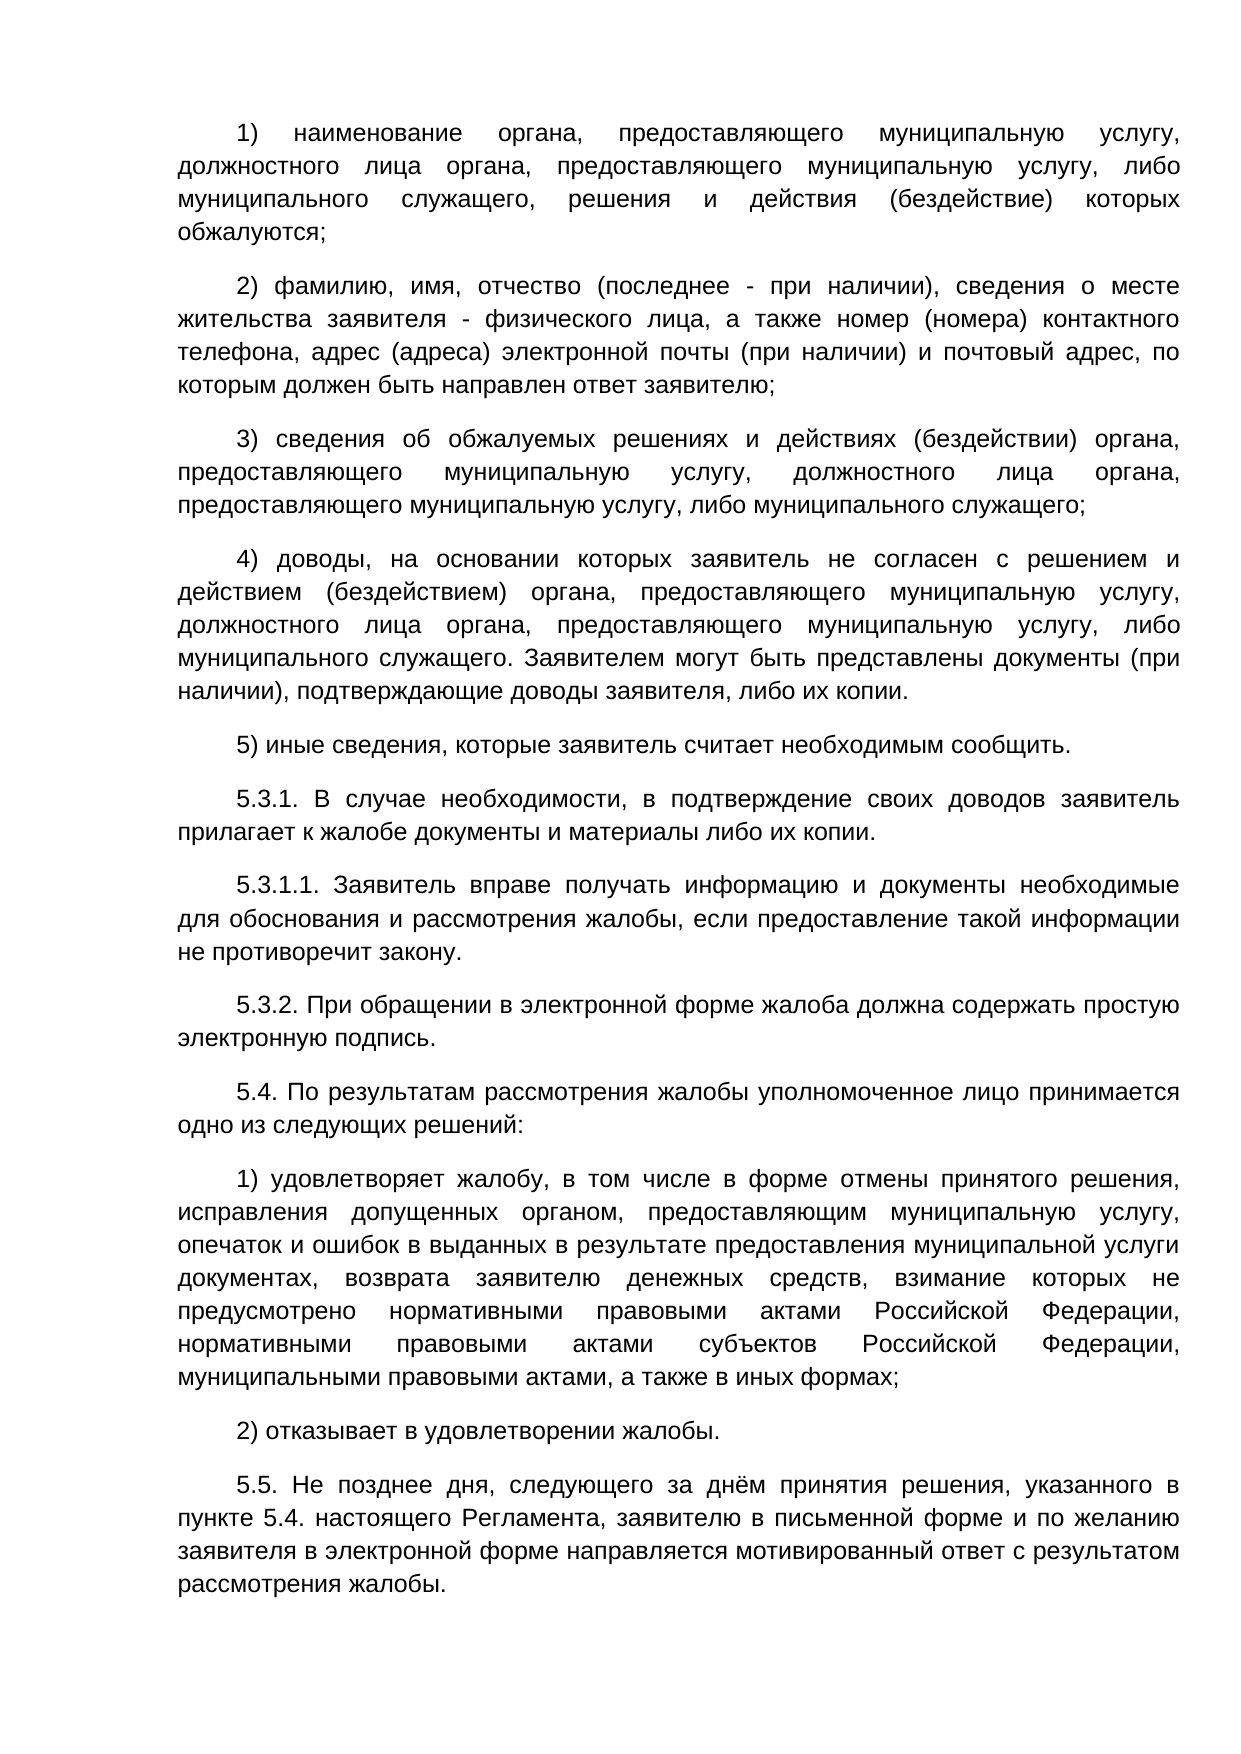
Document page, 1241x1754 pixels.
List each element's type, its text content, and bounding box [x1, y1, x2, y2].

text 5.3.1. В случае необходимости, в подтверждение своих доводов заявитель прилагает к жалобе документы и материалы либо их копии. [177, 784, 1181, 845]
text 5.4. По результатам рассмотрения жалобы уполномоченное лицо принимается одно из следующих решений: [177, 1077, 1181, 1139]
text 2) фамилию, имя, отчество (последнее - при наличии), сведения о месте жительства заявителя - физического лица, а также номер (номера) контактного телефона, адрес (адреса) электронной почты (при наличии) и почтовый адрес, по которым должен быть направлен ответ заявителю; [177, 271, 1181, 399]
text 5.3.2. При обращении в электронной форме жалоба должна содержать простую электронную подпись. [177, 990, 1181, 1052]
text 5.5. Не позднее дня, следующего за днём принятия решения, указанного в пункте 5.4. настоящего Регламента, заявителю в письменной форме и по желанию заявителя в электронной форме направляется мотивированный ответ с результатом рассмотрения жалобы. [177, 1470, 1181, 1598]
text 5.3.1.1. Заявитель вправе получать информацию и документы необходимые для обоснования и рассмотрения жалобы, если предоставление такой информации не противоречит закону. [177, 871, 1181, 965]
text 5) иные сведения, которые заявитель считает необходимым сообщить. [177, 730, 1181, 758]
text 3) сведения об обжалуемых решениях и действиях (бездействии) органа, предоставляющего муниципальную услугу, должностного лица органа, предоставляющего муниципальную услугу, либо муниципального служащего; [177, 424, 1181, 519]
text 1) наименование органа, предоставляющего муниципальную услугу, должностного лица органа, предоставляющего муниципальную услугу, либо муниципального служащего, решения и действия (бездействие) которых обжалуются; [177, 118, 1181, 246]
text 2) отказывает в удовлетворении жалобы. [177, 1416, 1181, 1445]
text 4) доводы, на основании которых заявитель не согласен с решением и действием (бездействием) органа, предоставляющего муниципальную услугу, должностного лица органа, предоставляющего муниципальную услугу, либо муниципального служащего. Заявителем могут быть представлены документы (при наличии), подтверждающие доводы заявителя, либо их копии. [177, 544, 1181, 705]
text 1) удовлетворяет жалобу, в том числе в форме отмены принятого решения, исправления допущенных органом, предоставляющим муниципальную услугу, опечаток и ошибок в выданных в результате предоставления муниципальной услуги документах, возврата заявителю денежных средств, взимание которых не предусмотрено нормативными правовыми актами Российской Федерации, нормативными правовыми актами субъектов Российской Федерации, муниципальными правовыми актами, а также в иных формах; [177, 1164, 1181, 1391]
